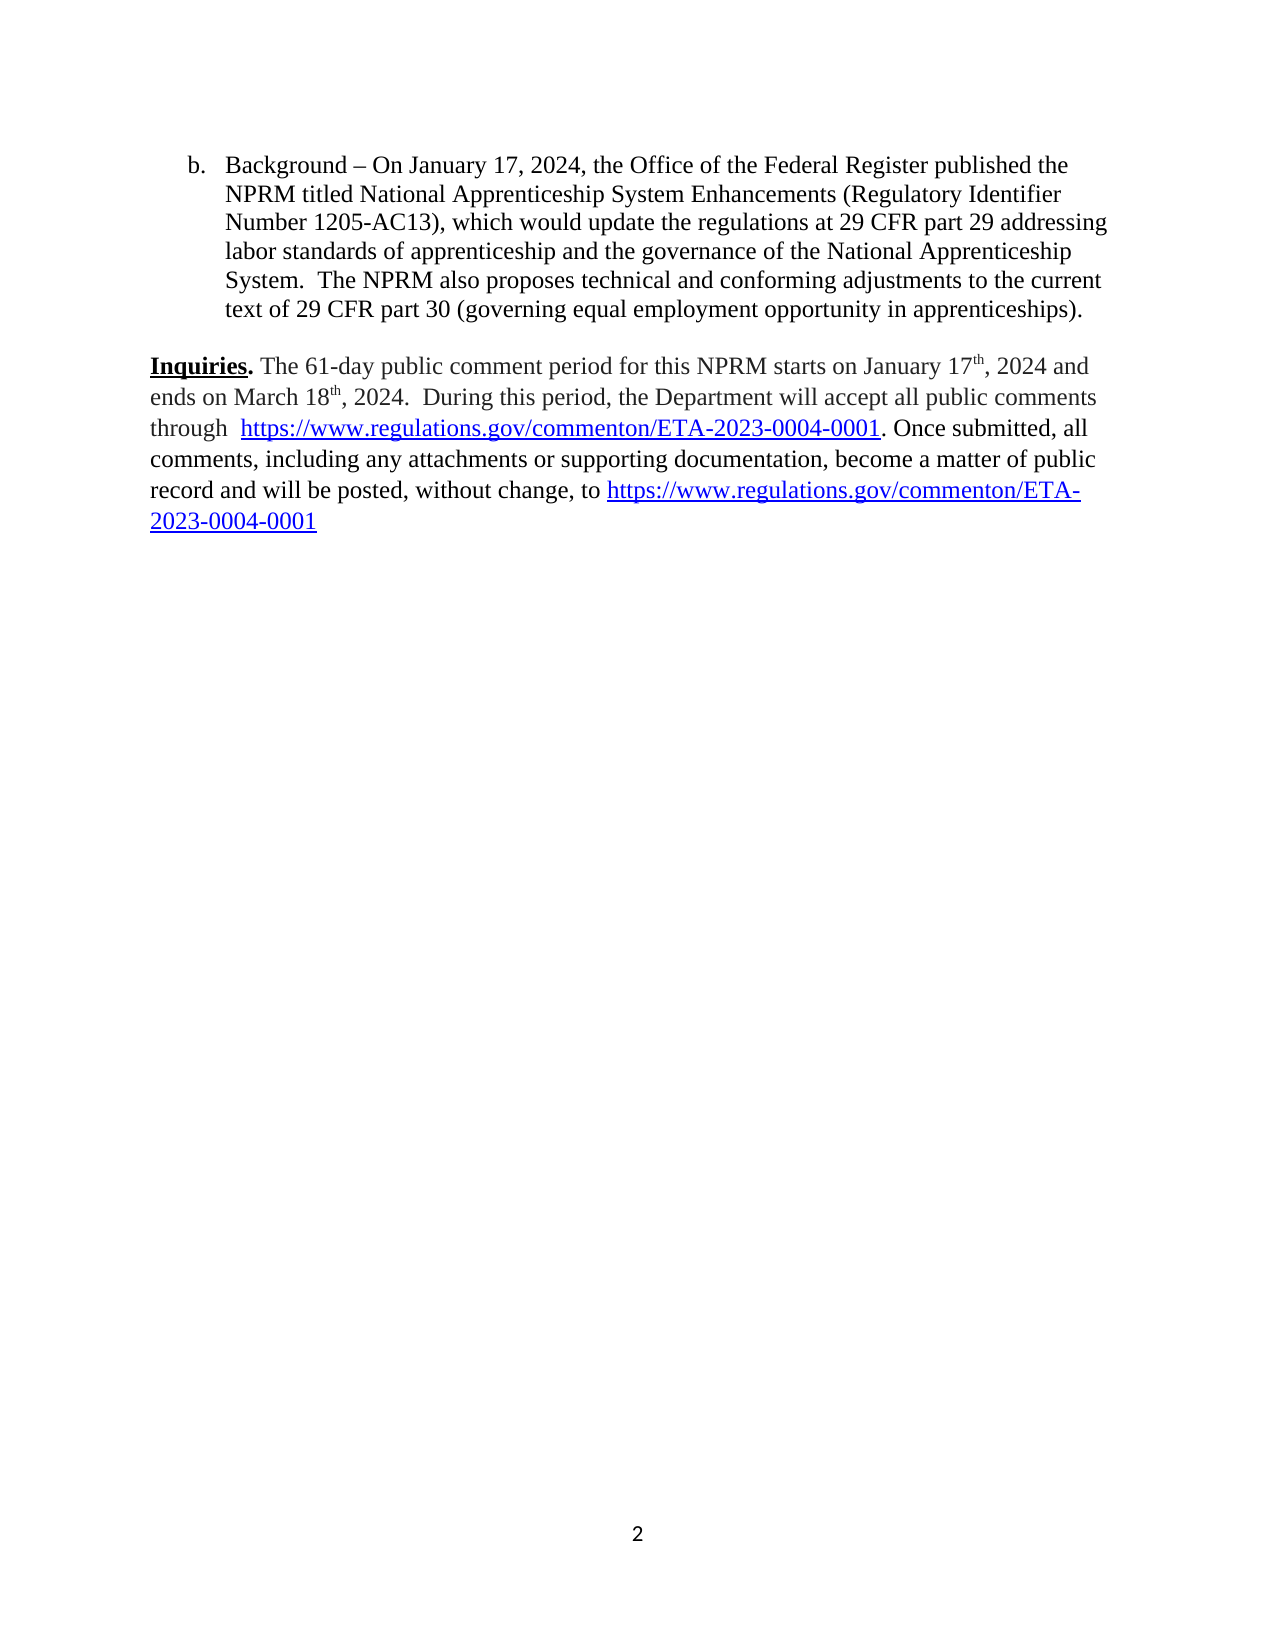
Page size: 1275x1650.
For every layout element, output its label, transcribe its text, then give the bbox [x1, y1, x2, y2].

text Inquiries. The 61-day public comment period for this NPRM starts on January 17th, 2024 and ends on March 18th, 2024. During this period, the Department will accept all public comments through https://www.regulations.gov/commenton/ETA-2023-0004-0001. Once submitted, all comments, including any attachments or supporting documentation, become a matter of public record and will be posted, without change, to https://www.regulations.gov/commenton/ETA-2023-0004-0001 [150, 351, 1125, 535]
list Background – On January 17, 2024, the Office of the Federal Register published the NPRM titled National Apprenticeship System Enhancements (Regulatory Identifier Number 1205-AC13), which would update the regulations at 29 CFR part 29 addressing labor standards of apprenticeship and the governance of the National Apprenticeship System. The NPRM also proposes technical and conforming adjustments to the current text of 29 CFR part 30 (governing equal employment opportunity in apprenticeships). [187, 150, 1125, 322]
